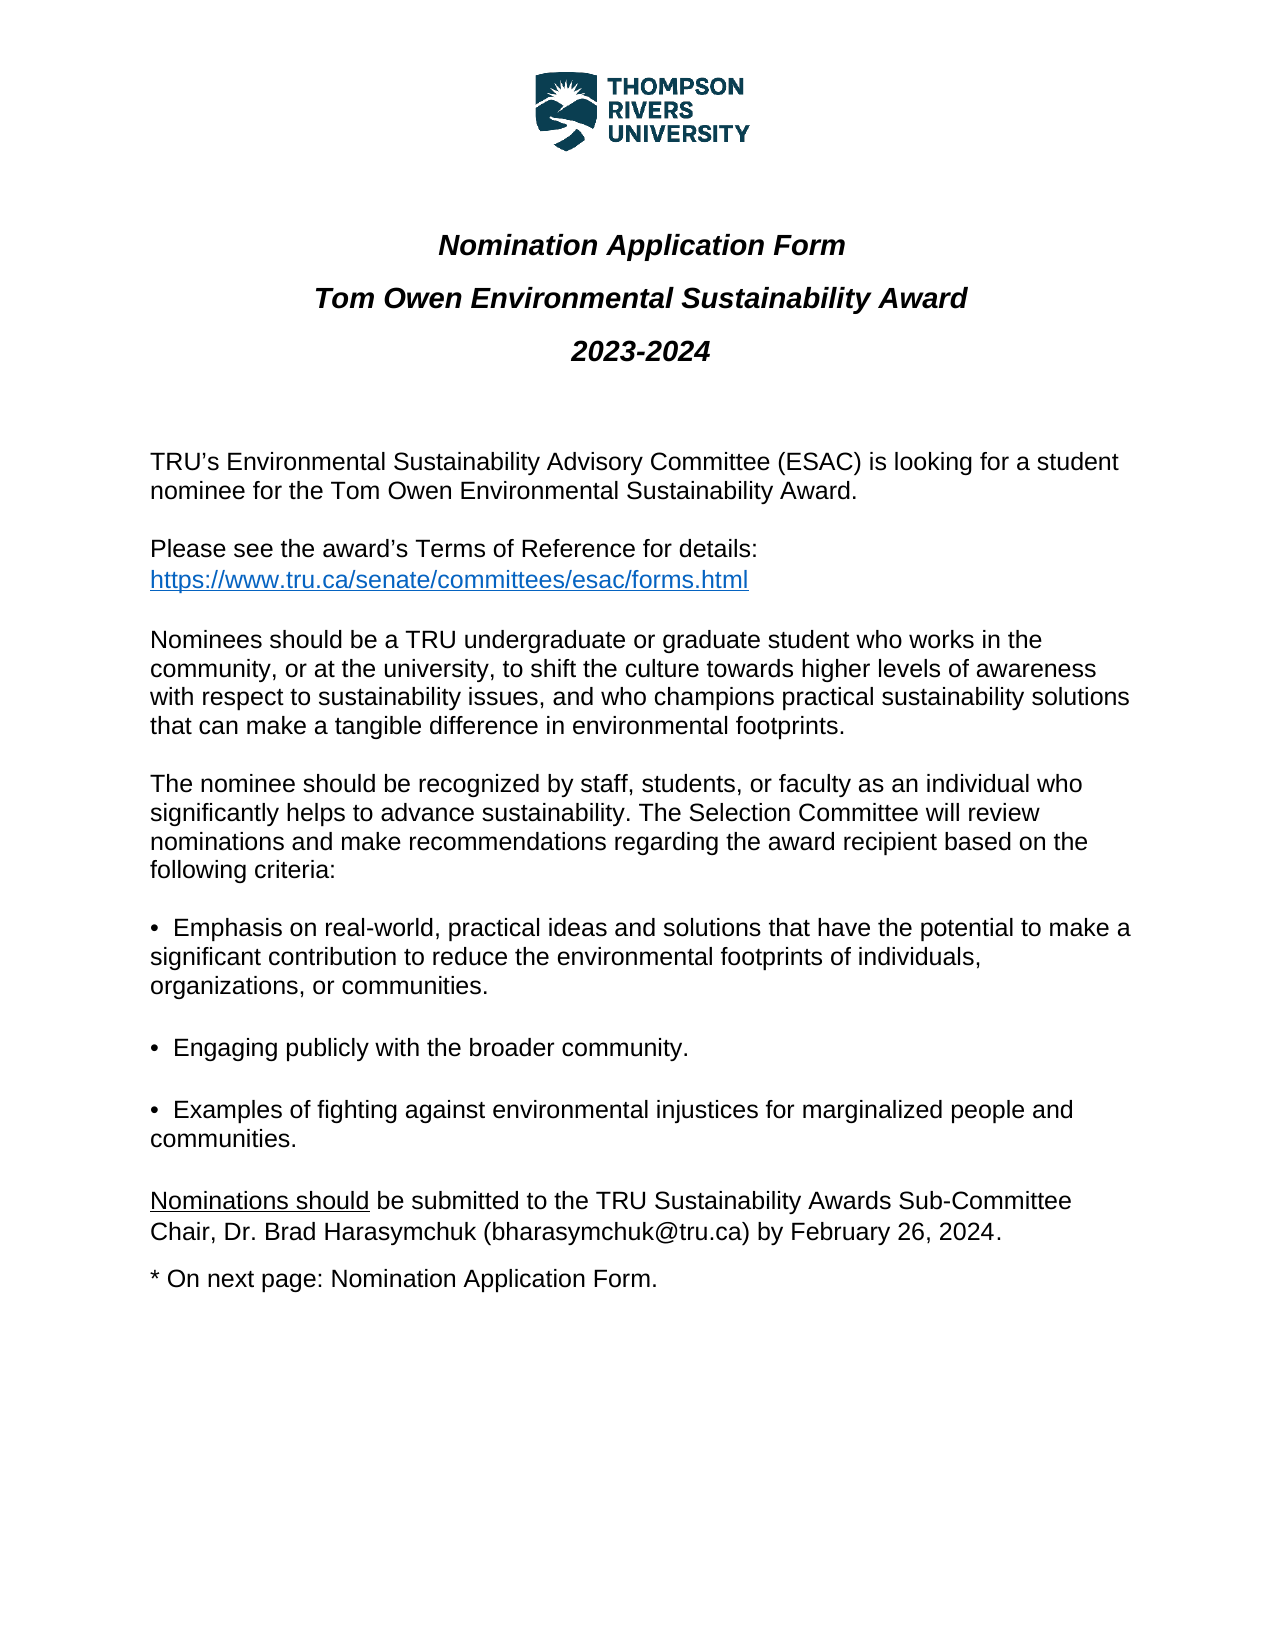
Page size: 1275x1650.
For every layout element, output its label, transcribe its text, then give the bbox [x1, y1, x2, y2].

text * On next page: Nomination Application Form. [150, 1264, 1134, 1293]
text Tom Owen Environmental Sustainability Award [150, 281, 1134, 315]
list Emphasis on real-world, practical ideas and solutions that have the potential to make a significant contribution to reduce the environmental footprints of individuals, organizations, or communities. [150, 913, 1134, 999]
text Nominees should be a TRU undergraduate or graduate student who works in the community, or at the university, to shift the culture towards higher levels of awareness with respect to sustainability issues, and who champions practical sustainability solutions that can make a tangible difference in environmental footprints. [150, 625, 1134, 740]
list Engaging publicly with the broader community. [150, 1033, 1134, 1062]
text Please see the award’s Terms of Reference for details: https://www.tru.ca/senate/committees/esac/forms.html [150, 534, 1134, 593]
text 2023-2024 [150, 334, 1134, 367]
list Examples of fighting against environmental injustices for marginalized people and communities. [150, 1095, 1134, 1152]
text Nomination Application Form [150, 228, 1134, 262]
text Nominations should be submitted to the TRU Sustainability Awards Sub-Committee Chair, Dr. Brad Harasymchuk (bharasymchuk@tru.ca) by February 26, 2024. [150, 1186, 1134, 1246]
picture [502, 38, 783, 153]
text TRU’s Environmental Sustainability Advisory Committee (ESAC) is looking for a student nominee for the Tom Owen Environmental Sustainability Award. [150, 447, 1134, 504]
text The nominee should be recognized by staff, students, or faculty as an individual who significantly helps to advance sustainability. The Selection Committee will review nominations and make recommendations regarding the award recipient based on the following criteria: [150, 769, 1134, 884]
